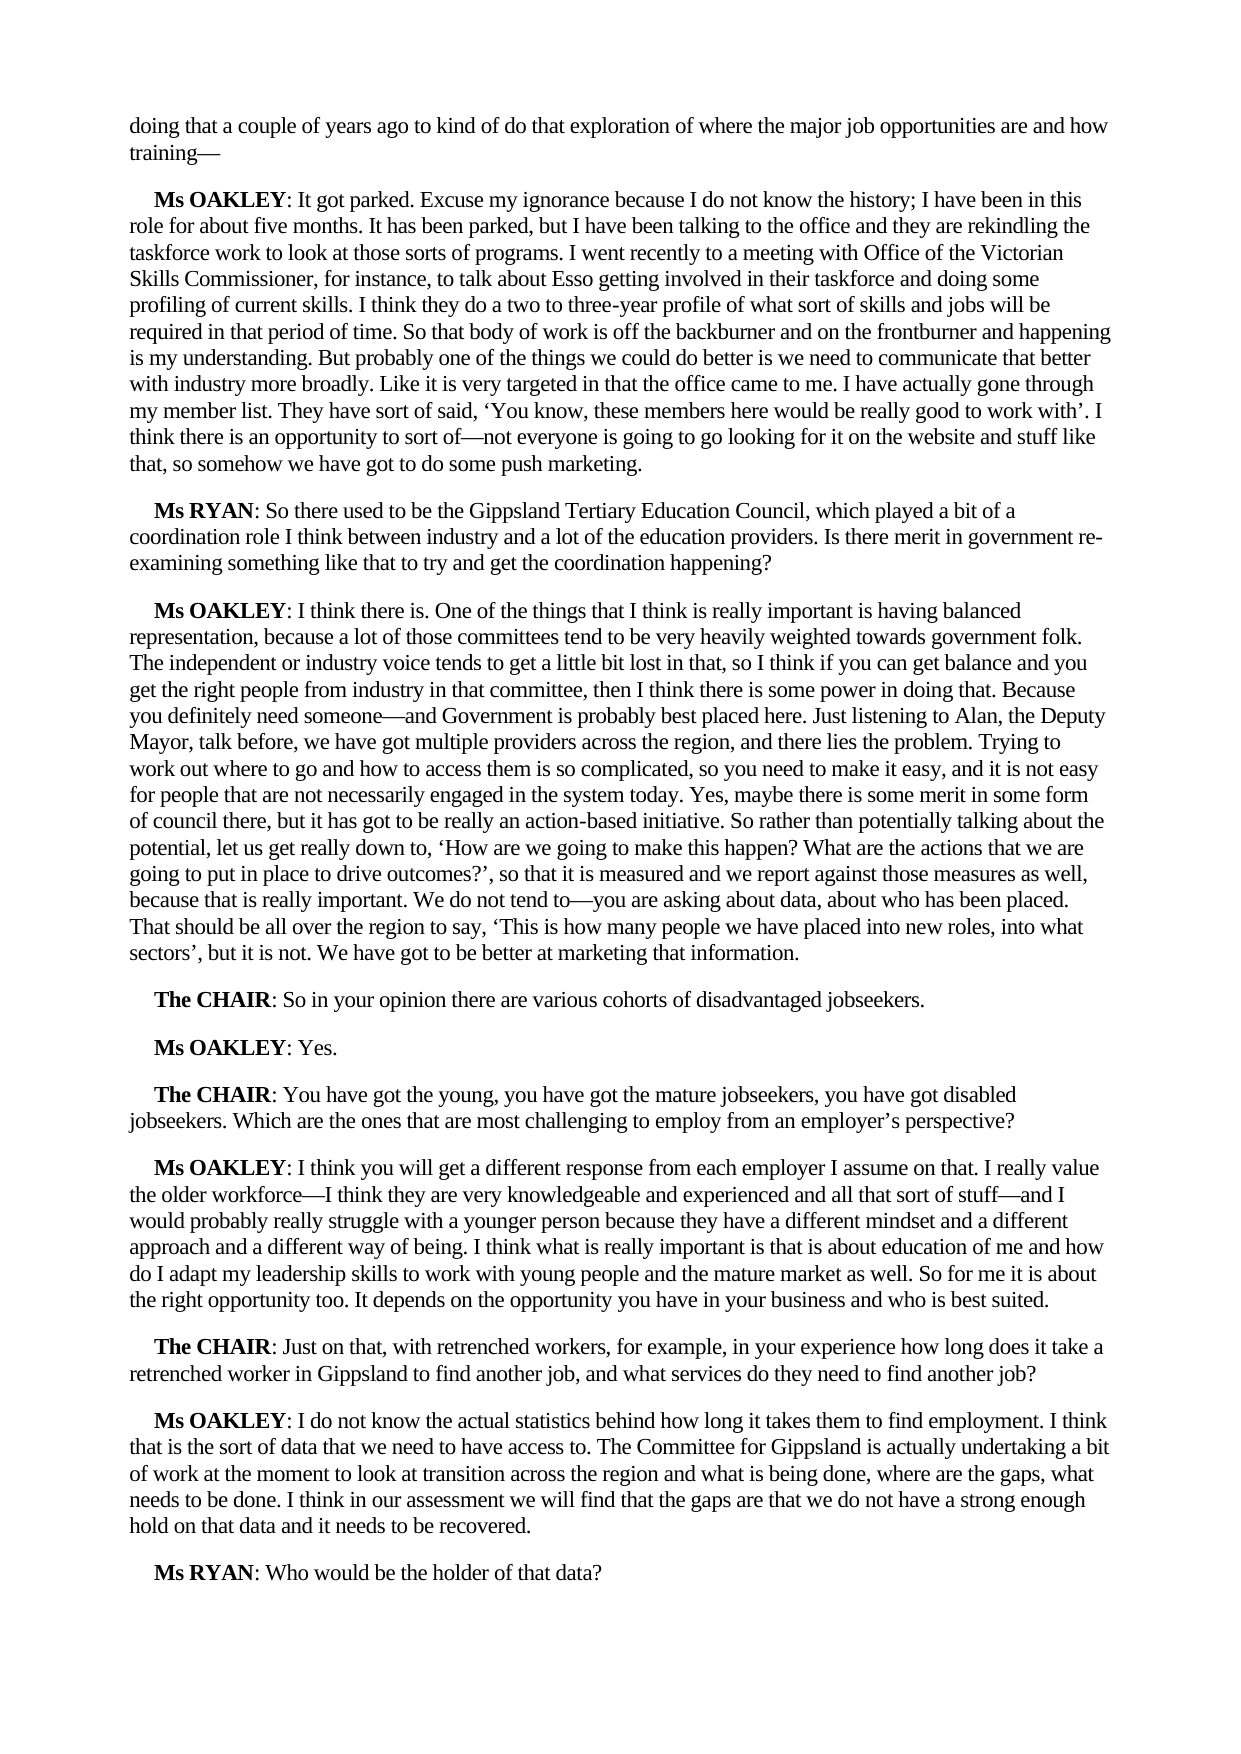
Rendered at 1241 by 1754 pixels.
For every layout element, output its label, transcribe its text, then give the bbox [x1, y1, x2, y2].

text The CHAIR: Just on that, with retrenched workers, for example, in your experience how long does it take a retrenched worker in Gippsland to find another job, and what services do they need to find another job? [129, 1333, 1111, 1386]
text The CHAIR: You have got the young, you have got the mature jobseekers, you have got disabled jobseekers. Which are the ones that are most challenging to employ from an employer’s perspective? [129, 1081, 1111, 1133]
text Ms OAKLEY: I do not know the actual statistics behind how long it takes them to find employment. I think that is the sort of data that we need to have access to. The Committee for Gippsland is actually undertaking a bit of work at the moment to look at transition across the region and what is being done, where are the gaps, what needs to be done. I think in our assessment we will find that the gaps are that we do not have a strong enough hold on that data and it needs to be recovered. [129, 1407, 1111, 1539]
text Ms OAKLEY: I think there is. One of the things that I think is really important is having balanced representation, because a lot of those committees tend to be very heavily weighted towards government folk. The independent or industry voice tends to get a little bit lost in that, so I think if you can get balance and you get the right people from industry in that committee, then I think there is some power in doing that. Because you definitely need someone—and Government is probably best placed here. Just listening to Alan, the Deputy Mayor, talk before, we have got multiple providers across the region, and there lies the problem. Trying to work out where to go and how to access them is so complicated, so you need to make it easy, and it is not easy for people that are not necessarily engaged in the system today. Yes, maybe there is some merit in some form of council there, but it has got to be really an action-based initiative. So rather than potentially talking about the potential, let us get really down to, ‘How are we going to make this happen? What are the actions that we are going to put in place to drive outcomes?’, so that it is measured and we report against those measures as well, because that is really important. We do not tend to—you are asking about data, about who has been placed. That should be all over the region to say, ‘This is how many people we have placed into new roles, into what sectors’, but it is not. We have got to be better at marketing that information. [129, 597, 1111, 966]
text Ms RYAN: Who would be the holder of that data? [129, 1559, 1111, 1586]
text The CHAIR: So in your opinion there are various cohorts of disadvantaged jobseekers. [129, 986, 1111, 1013]
text Ms OAKLEY: I think you will get a different response from each employer I assume on that. I really value the older workforce—I think they are very knowledgeable and experienced and all that sort of stuff—and I would probably really struggle with a younger person because they have a different mindset and a different approach and a different way of being. I think what is really important is that is about education of me and how do I adapt my leadership skills to work with young people and the mature market as well. So for me it is about the right opportunity too. It depends on the opportunity you have in your business and who is best suited. [129, 1154, 1111, 1312]
text Ms OAKLEY: Yes. [129, 1034, 1111, 1060]
text Ms OAKLEY: It got parked. Excuse my ignorance because I do not know the history; I have been in this role for about five months. It has been parked, but I have been talking to the office and they are rekindling the taskforce work to look at those sorts of programs. I went recently to a meeting with Office of the Victorian Skills Commissioner, for instance, to talk about Esso getting involved in their taskforce and doing some profiling of current skills. I think they do a two to three-year profile of what sort of skills and jobs will be required in that period of time. So that body of work is off the backburner and on the frontburner and happening is my understanding. But probably one of the things we could do better is we need to communicate that better with industry more broadly. Like it is very targeted in that the office came to me. I have actually gone through my member list. They have sort of said, ‘You know, these members here would be really good to work with’. I think there is an opportunity to sort of—not everyone is going to go looking for it on the website and stuff like that, so somehow we have got to do some push marketing. [129, 186, 1111, 476]
text Ms RYAN: So there used to be the Gippsland Tertiary Education Council, which played a bit of a coordination role I think between industry and a lot of the education providers. Is there merit in government re-examining something like that to try and get the coordination happening? [129, 497, 1111, 576]
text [129, 112, 1111, 165]
